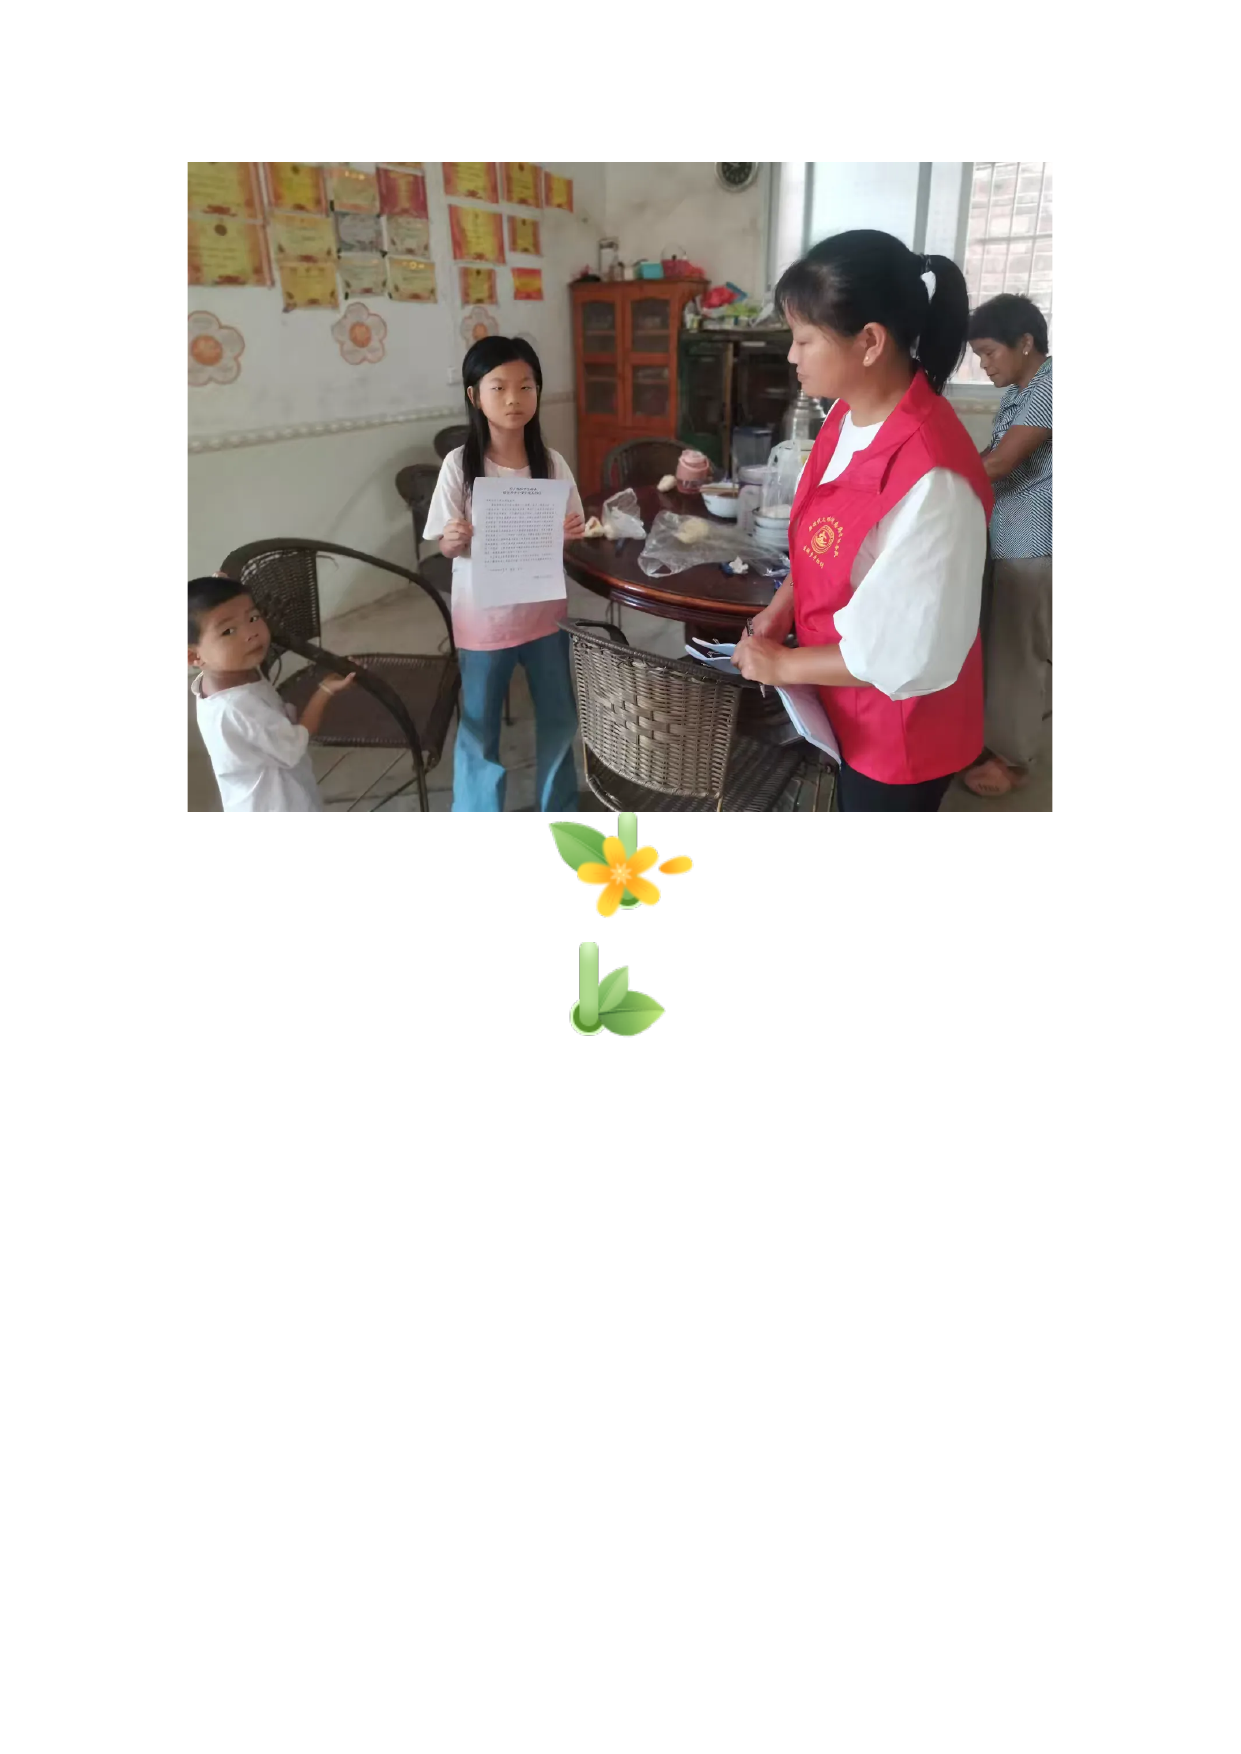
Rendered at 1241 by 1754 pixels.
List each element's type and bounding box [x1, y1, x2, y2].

picture [520, 942, 720, 1039]
picture [187, 162, 1053, 919]
